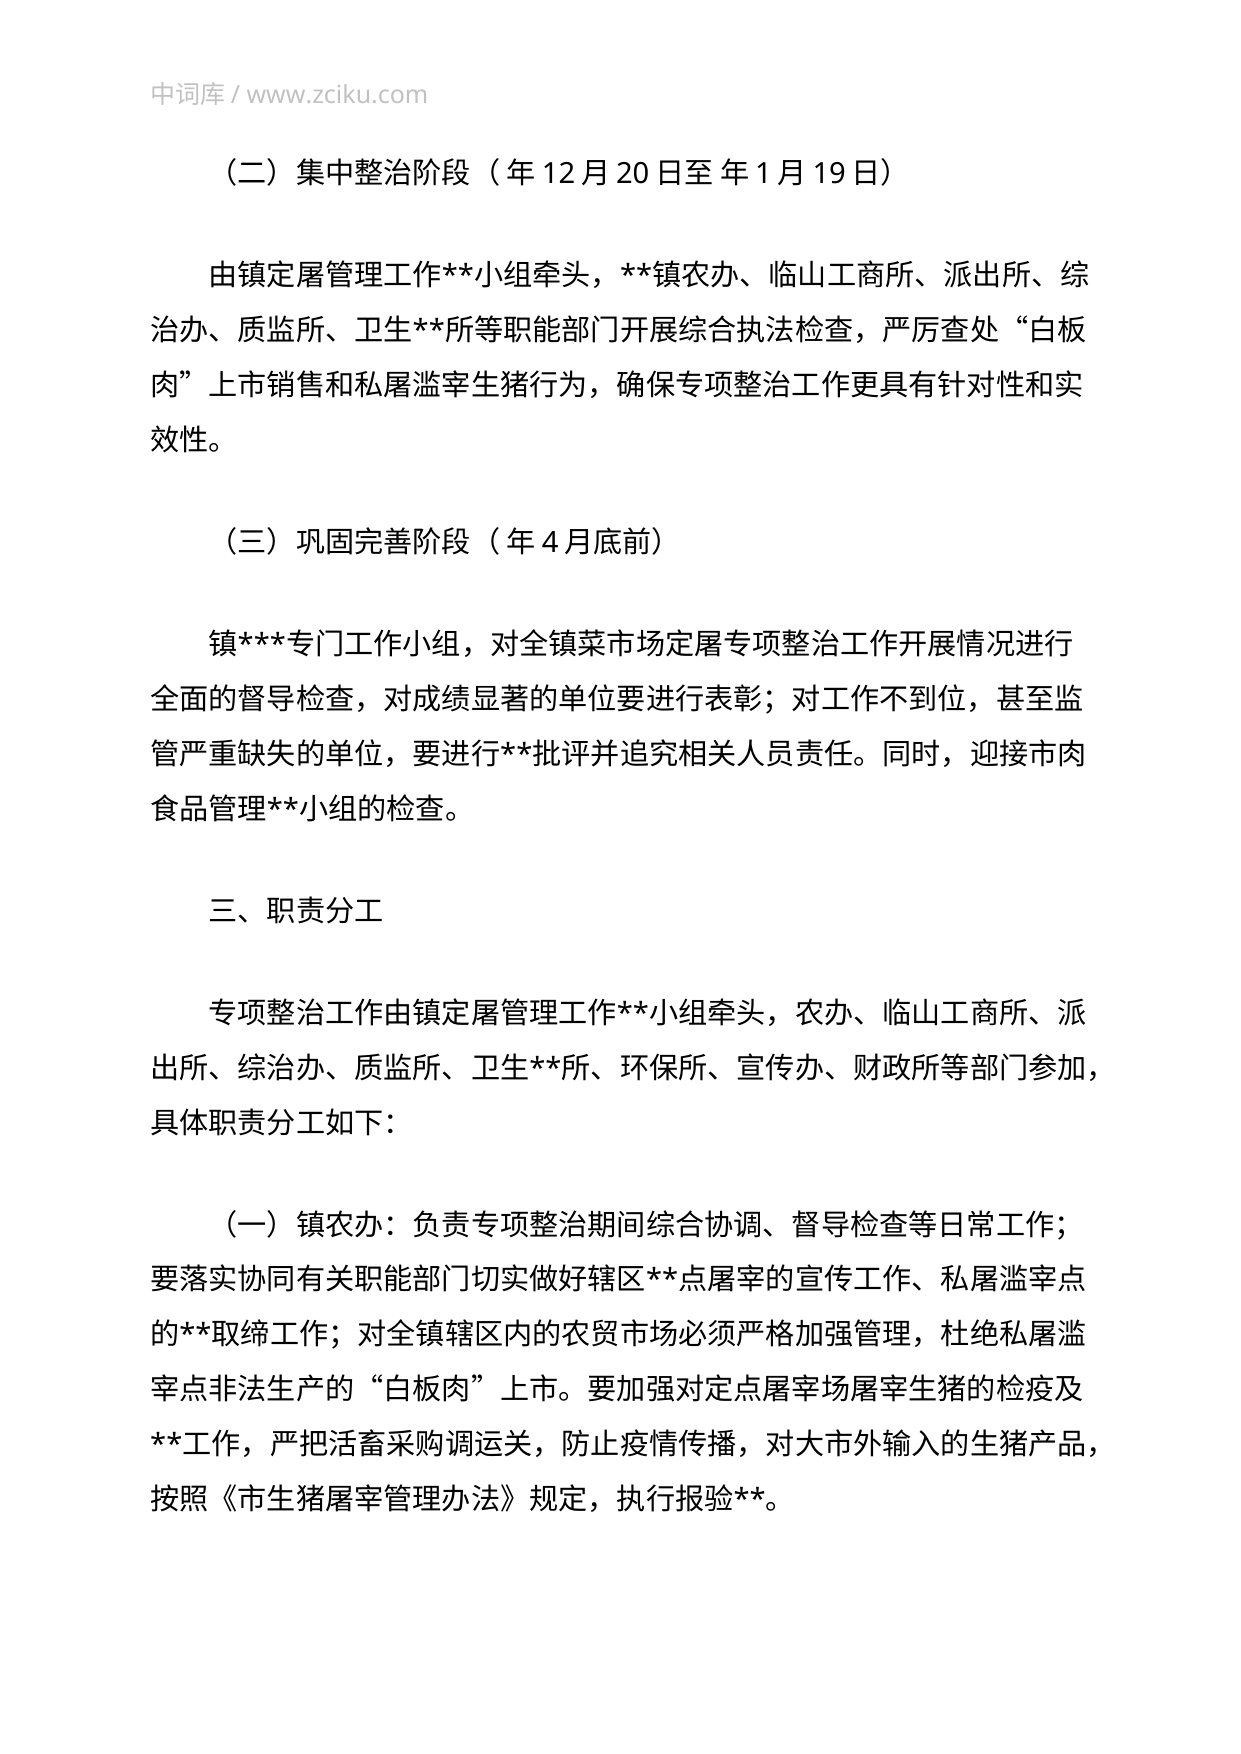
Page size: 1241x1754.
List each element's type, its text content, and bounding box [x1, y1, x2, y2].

text （一）镇农办：负责专项整治期间综合协调、督导检查等日常工作；要落实协同有关职能部门切实做好辖区**点屠宰的宣传工作、私屠滥宰点的**取缔工作；对全镇辖区内的农贸市场必须严格加强管理，杜绝私屠滥宰点非法生产的“白板肉”上市。要加强对定点屠宰场屠宰生猪的检疫及**工作，严把活畜采购调运关，防止疫情传播，对大市外输入的生猪产品，按照《市生猪屠宰管理办法》规定，执行报验**。 [150, 1201, 1090, 1518]
text （二）集中整治阶段（ 年12月20日至 年1月19日） [150, 150, 1090, 192]
text （三）巩固完善阶段（ 年4月底前） [150, 519, 1090, 561]
text 由镇定屠管理工作**小组牵头，**镇农办、临山工商所、派出所、综治办、质监所、卫生**所等职能部门开展综合执法检查，严厉查处“白板肉”上市销售和私屠滥宰生猪行为，确保专项整治工作更具有针对性和实效性。 [150, 252, 1090, 459]
text 专项整治工作由镇定屠管理工作**小组牵头，农办、临山工商所、派出所、综治办、质监所、卫生**所、环保所、宣传办、财政所等部门参加，具体职责分工如下： [150, 989, 1090, 1142]
text 镇***专门工作小组，对全镇菜市场定屠专项整治工作开展情况进行全面的督导检查，对成绩显著的单位要进行表彰；对工作不到位，甚至监管严重缺失的单位，要进行**批评并追究相关人员责任。同时，迎接市肉食品管理**小组的检查。 [150, 621, 1090, 828]
text 三、职责分工 [150, 887, 1090, 930]
